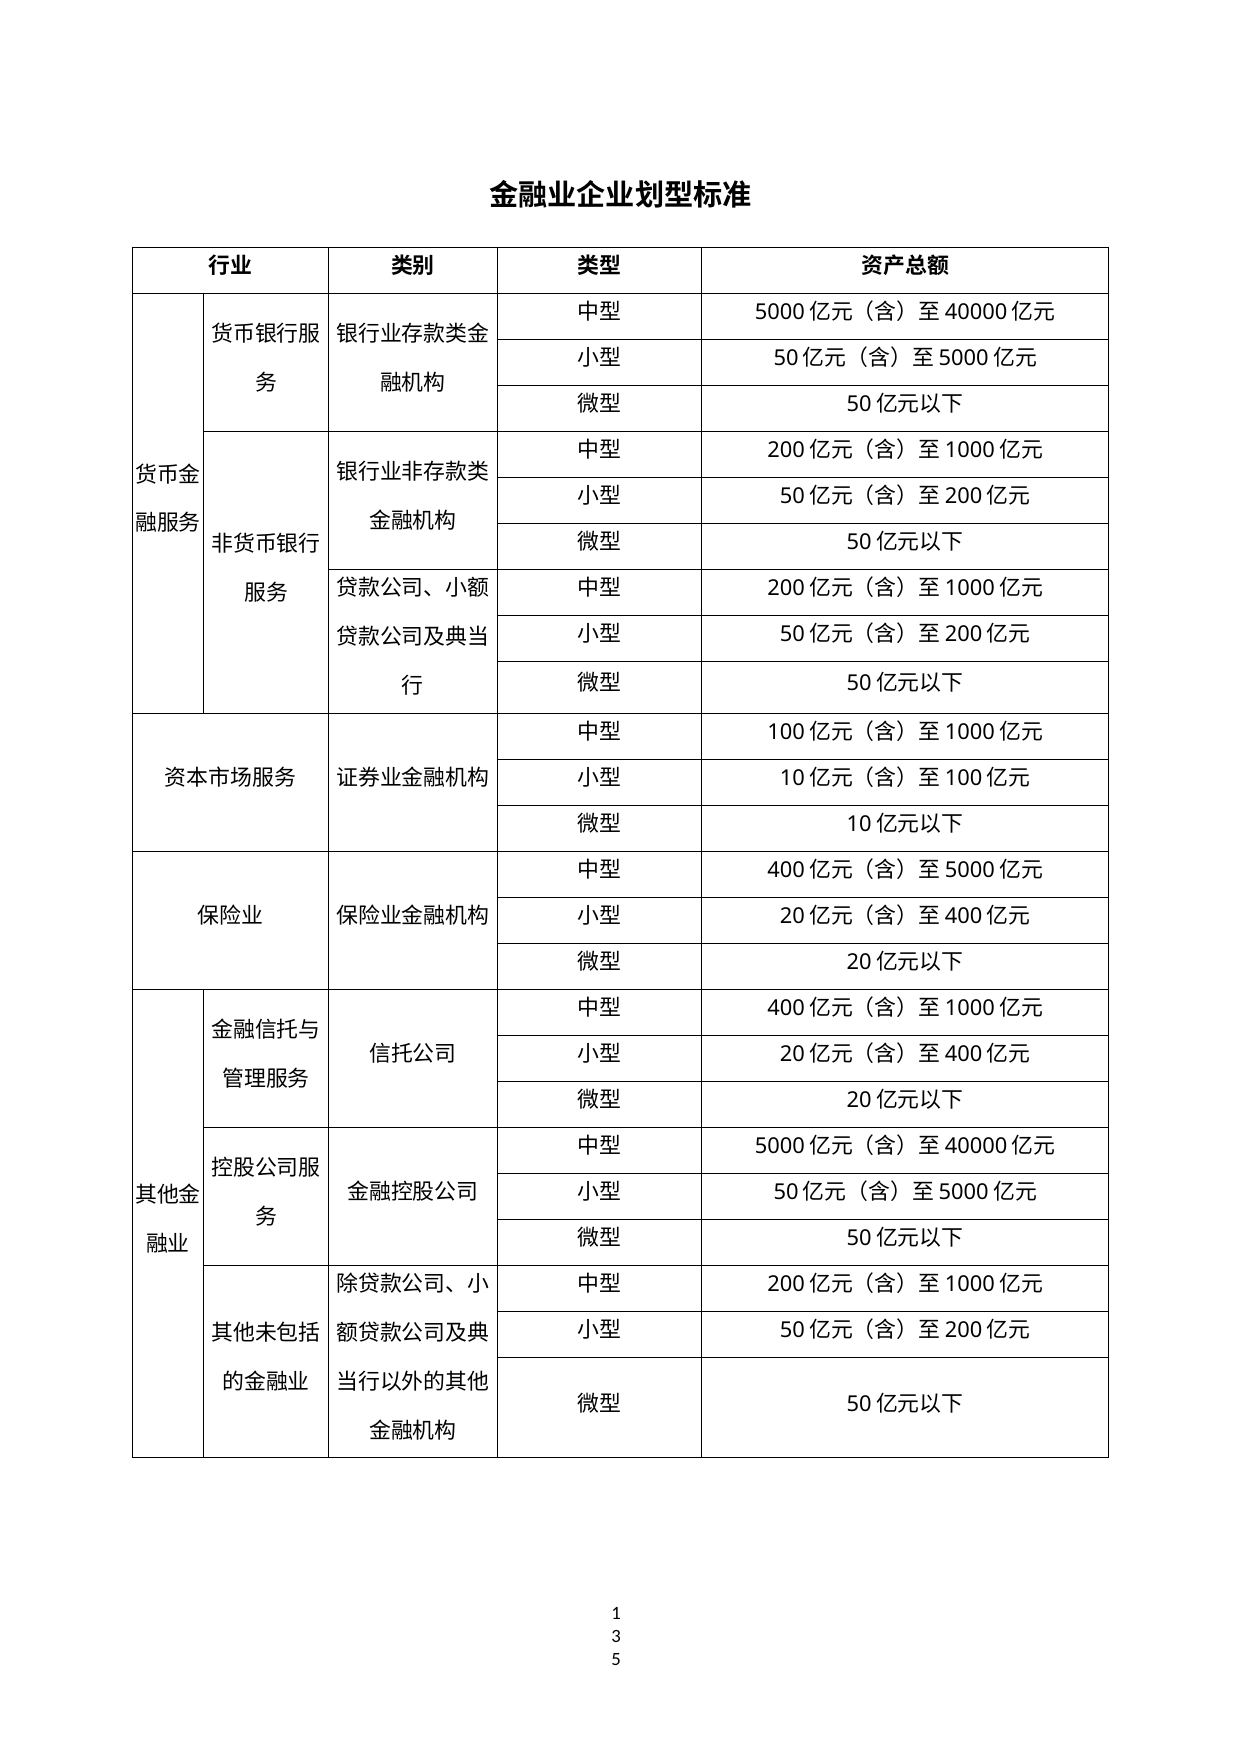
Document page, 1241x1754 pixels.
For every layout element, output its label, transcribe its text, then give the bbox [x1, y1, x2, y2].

table_cell 微型 [498, 944, 701, 989]
table_header 行业 [133, 248, 328, 293]
table_cell 50亿元（含）至5000亿元 [702, 340, 1108, 385]
table_cell 信托公司 [329, 990, 497, 1127]
table_cell 中型 [498, 714, 701, 758]
table_header 资产总额 [702, 248, 1108, 293]
table_cell 微型 [498, 1358, 701, 1457]
table_cell 微型 [498, 806, 701, 851]
table_cell 50亿元（含）至200亿元 [702, 616, 1108, 661]
table_cell 小型 [498, 1312, 701, 1357]
table_cell 50亿元以下 [702, 1358, 1108, 1457]
table_header 类别 [329, 248, 497, 293]
table_cell 50亿元以下 [702, 524, 1108, 569]
table_cell 中型 [498, 990, 701, 1035]
table_cell 银行业非存款类金融机构 [329, 432, 497, 569]
table_cell 50亿元（含）至5000亿元 [702, 1174, 1108, 1219]
table_cell 400亿元（含）至1000亿元 [702, 990, 1108, 1035]
table_header 类型 [498, 248, 701, 293]
table_cell 微型 [498, 524, 701, 569]
table_cell 金融信托与管理服务 [204, 990, 328, 1127]
table_cell 贷款公司、小额贷款公司及典当行 [329, 570, 497, 712]
table_cell 小型 [498, 760, 701, 804]
table_cell 400亿元（含）至5000亿元 [702, 852, 1108, 897]
table_cell 微型 [498, 386, 701, 431]
table_cell 微型 [498, 662, 701, 712]
table_cell 50亿元（含）至200亿元 [702, 1312, 1108, 1357]
table_cell 50亿元以下 [702, 386, 1108, 431]
table_cell 保险业 [133, 852, 328, 989]
table_cell 中型 [498, 1128, 701, 1173]
table_cell 货币银行服务 [204, 294, 328, 431]
table_cell 小型 [498, 616, 701, 661]
table_cell 5000亿元（含）至40000亿元 [702, 1128, 1108, 1173]
table_cell 金融控股公司 [329, 1128, 497, 1265]
table_cell 微型 [498, 1082, 701, 1127]
table_cell 资本市场服务 [133, 714, 328, 851]
table_cell 控股公司服务 [204, 1128, 328, 1265]
table_cell 20亿元以下 [702, 1082, 1108, 1127]
text 金融业企业划型标准 [124, 161, 1116, 226]
table_cell 小型 [498, 1036, 701, 1081]
table_cell 10亿元（含）至100亿元 [702, 760, 1108, 804]
table_cell 10亿元以下 [702, 806, 1108, 851]
table_cell 除贷款公司、小额贷款公司及典当行以外的其他金融机构 [329, 1266, 497, 1457]
table_cell 证券业金融机构 [329, 714, 497, 851]
table_cell 100亿元（含）至1000亿元 [702, 714, 1108, 758]
table_cell 20亿元以下 [702, 944, 1108, 989]
table_cell 中型 [498, 1266, 701, 1311]
table_cell 50亿元以下 [702, 1220, 1108, 1265]
table_cell 中型 [498, 852, 701, 897]
table_cell 小型 [498, 898, 701, 943]
table_cell 其他未包括的金融业 [204, 1266, 328, 1457]
table_cell 货币金融服务 [133, 294, 203, 712]
table_cell 5000亿元（含）至40000亿元 [702, 294, 1108, 339]
table_cell 200亿元（含）至1000亿元 [702, 432, 1108, 477]
table_cell 200亿元（含）至1000亿元 [702, 1266, 1108, 1311]
table_cell 中型 [498, 432, 701, 477]
table_cell 50亿元（含）至200亿元 [702, 478, 1108, 523]
table_cell 小型 [498, 1174, 701, 1219]
table_cell 保险业金融机构 [329, 852, 497, 989]
table_cell 微型 [498, 1220, 701, 1265]
table_cell 20亿元（含）至400亿元 [702, 898, 1108, 943]
table_cell 50亿元以下 [702, 662, 1108, 712]
table_cell 银行业存款类金融机构 [329, 294, 497, 431]
table_cell 非货币银行服务 [204, 432, 328, 712]
table_cell 其他金融业 [133, 990, 203, 1457]
table_cell 20亿元（含）至400亿元 [702, 1036, 1108, 1081]
table_cell 200亿元（含）至1000亿元 [702, 570, 1108, 615]
table_cell 小型 [498, 478, 701, 523]
table_cell 中型 [498, 294, 701, 339]
table_cell 中型 [498, 570, 701, 615]
table_cell 小型 [498, 340, 701, 385]
